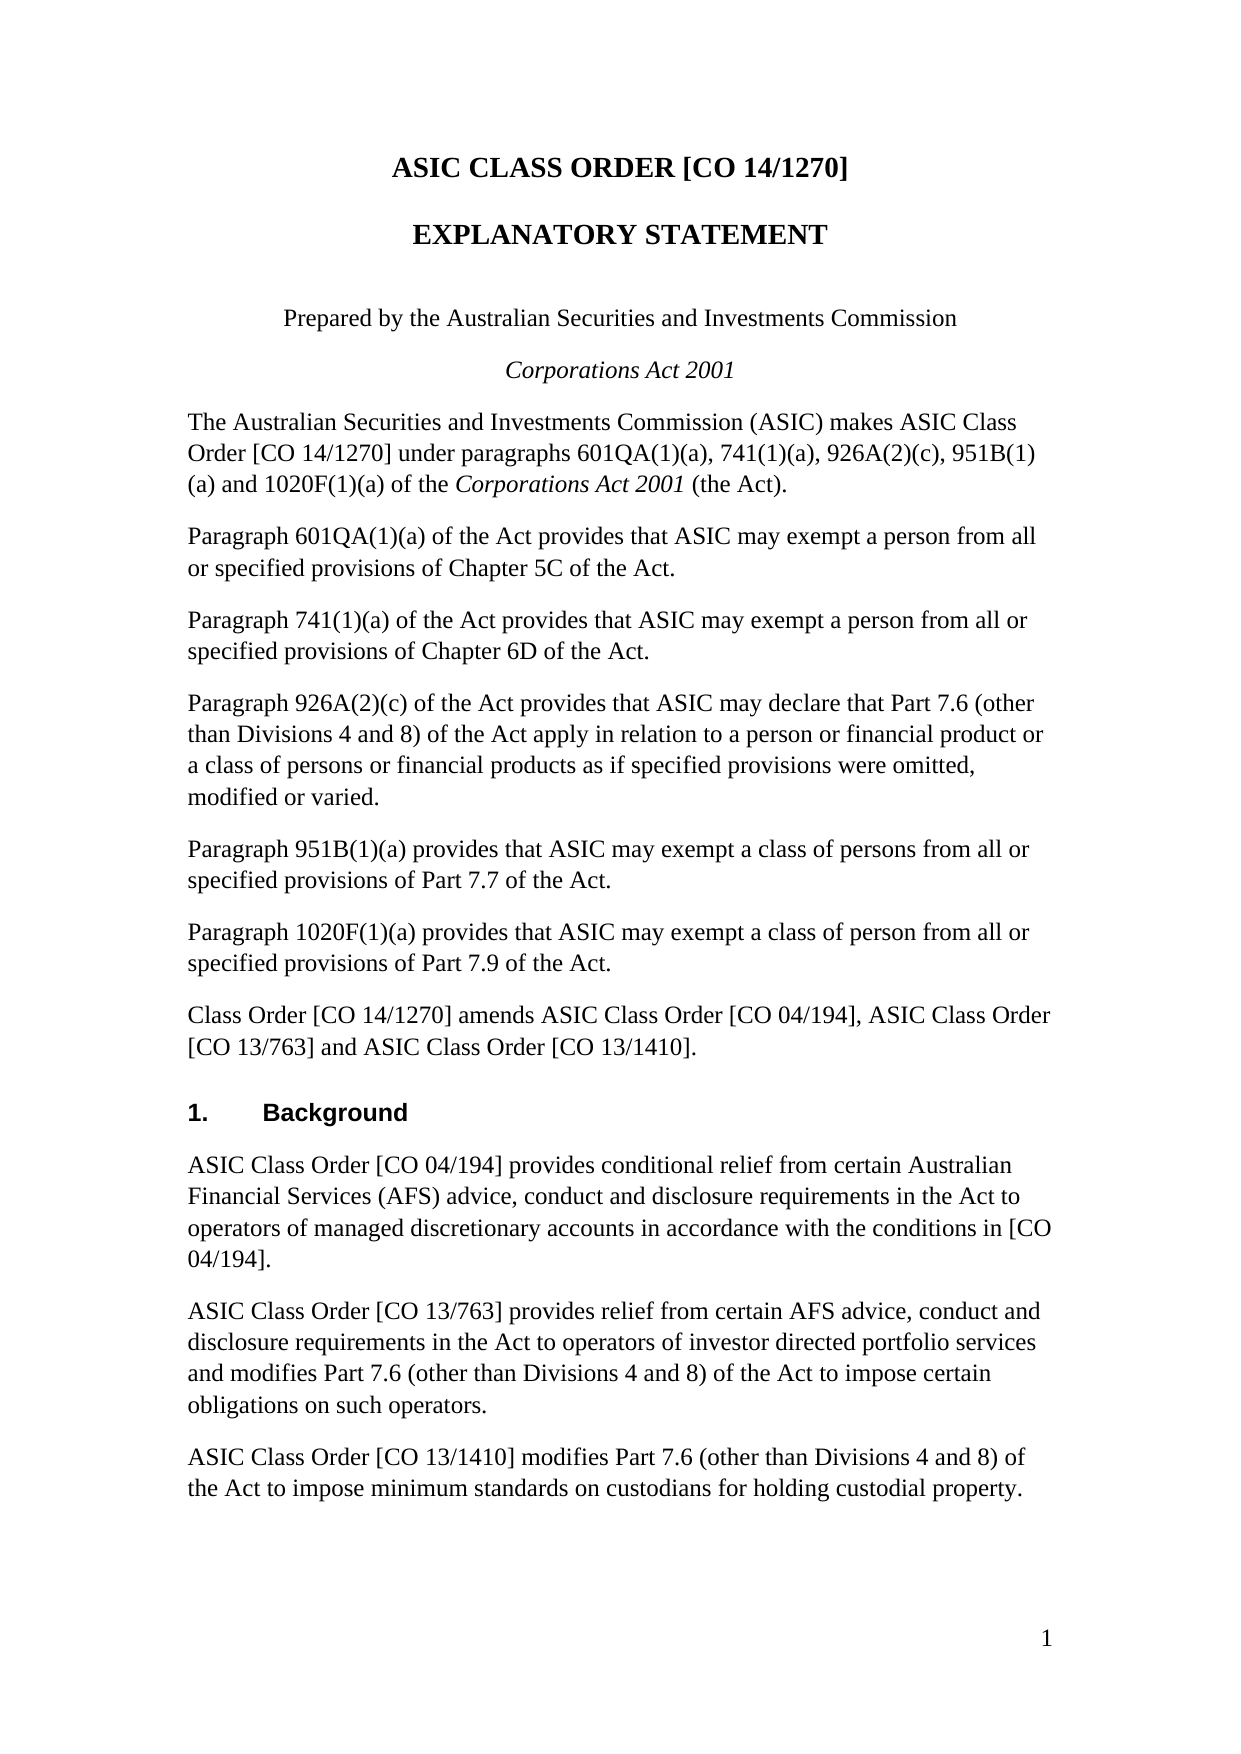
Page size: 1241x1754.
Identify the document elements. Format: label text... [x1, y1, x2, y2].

text Class Order [CO 14/1270] amends ASIC Class Order [CO 04/194], ASIC Class Order [CO 13/763] and ASIC Class Order [CO 13/1410]. [187, 998, 1053, 1061]
title ASIC CLASS ORDER [CO 14/1270] [187, 150, 1053, 183]
text Prepared by the Australian Securities and Investments Commission [187, 300, 1053, 331]
text Paragraph 1020F(1)(a) provides that ASIC may exempt a class of person from all or specified provisions of Part 7.9 of the Act. [187, 915, 1053, 977]
text ASIC Class Order [CO 04/194] provides conditional relief from certain Australian Financial Services (AFS) advice, conduct and disclosure requirements in the Act to operators of managed discretionary accounts in accordance with the conditions in [CO 04/194]. [187, 1148, 1053, 1273]
text ASIC Class Order [CO 13/1410] modifies Part 7.6 (other than Divisions 4 and 8) of the Act to impose minimum standards on custodians for holding custodial property. [187, 1439, 1053, 1502]
text Paragraph 741(1)(a) of the Act provides that ASIC may exempt a person from all or specified provisions of Chapter 6D of the Act. [187, 602, 1053, 665]
text Paragraph 601QA(1)(a) of the Act provides that ASIC may exempt a person from all or specified provisions of Chapter 5C of the Act. [187, 519, 1053, 581]
text ASIC Class Order [CO 13/763] provides relief from certain AFS advice, conduct and disclosure requirements in the Act to operators of investor directed portfolio services and modifies Part 7.6 (other than Divisions 4 and 8) of the Act to impose certain obligations on such operators. [187, 1293, 1053, 1418]
title EXPLANATORY STATEMENT [187, 217, 1053, 251]
text The Australian Securities and Investments Commission (ASIC) makes ASIC Class Order [CO 14/1270] under paragraphs 601QA(1)(a), 741(1)(a), 926A(2)(c), 951B(1)(a) and 1020F(1)(a) of the Corporations Act 2001 (the Act). [187, 404, 1053, 498]
subtitle 1. Background [187, 1098, 1053, 1127]
text Paragraph 951B(1)(a) provides that ASIC may exempt a class of persons from all or specified provisions of Part 7.7 of the Act. [187, 831, 1053, 894]
text Corporations Act 2001 [187, 352, 1053, 383]
text Paragraph 926A(2)(c) of the Act provides that ASIC may declare that Part 7.6 (other than Divisions 4 and 8) of the Act apply in relation to a person or financial product or a class of persons or financial products as if specified provisions were omitted, modified or varied. [187, 686, 1053, 811]
